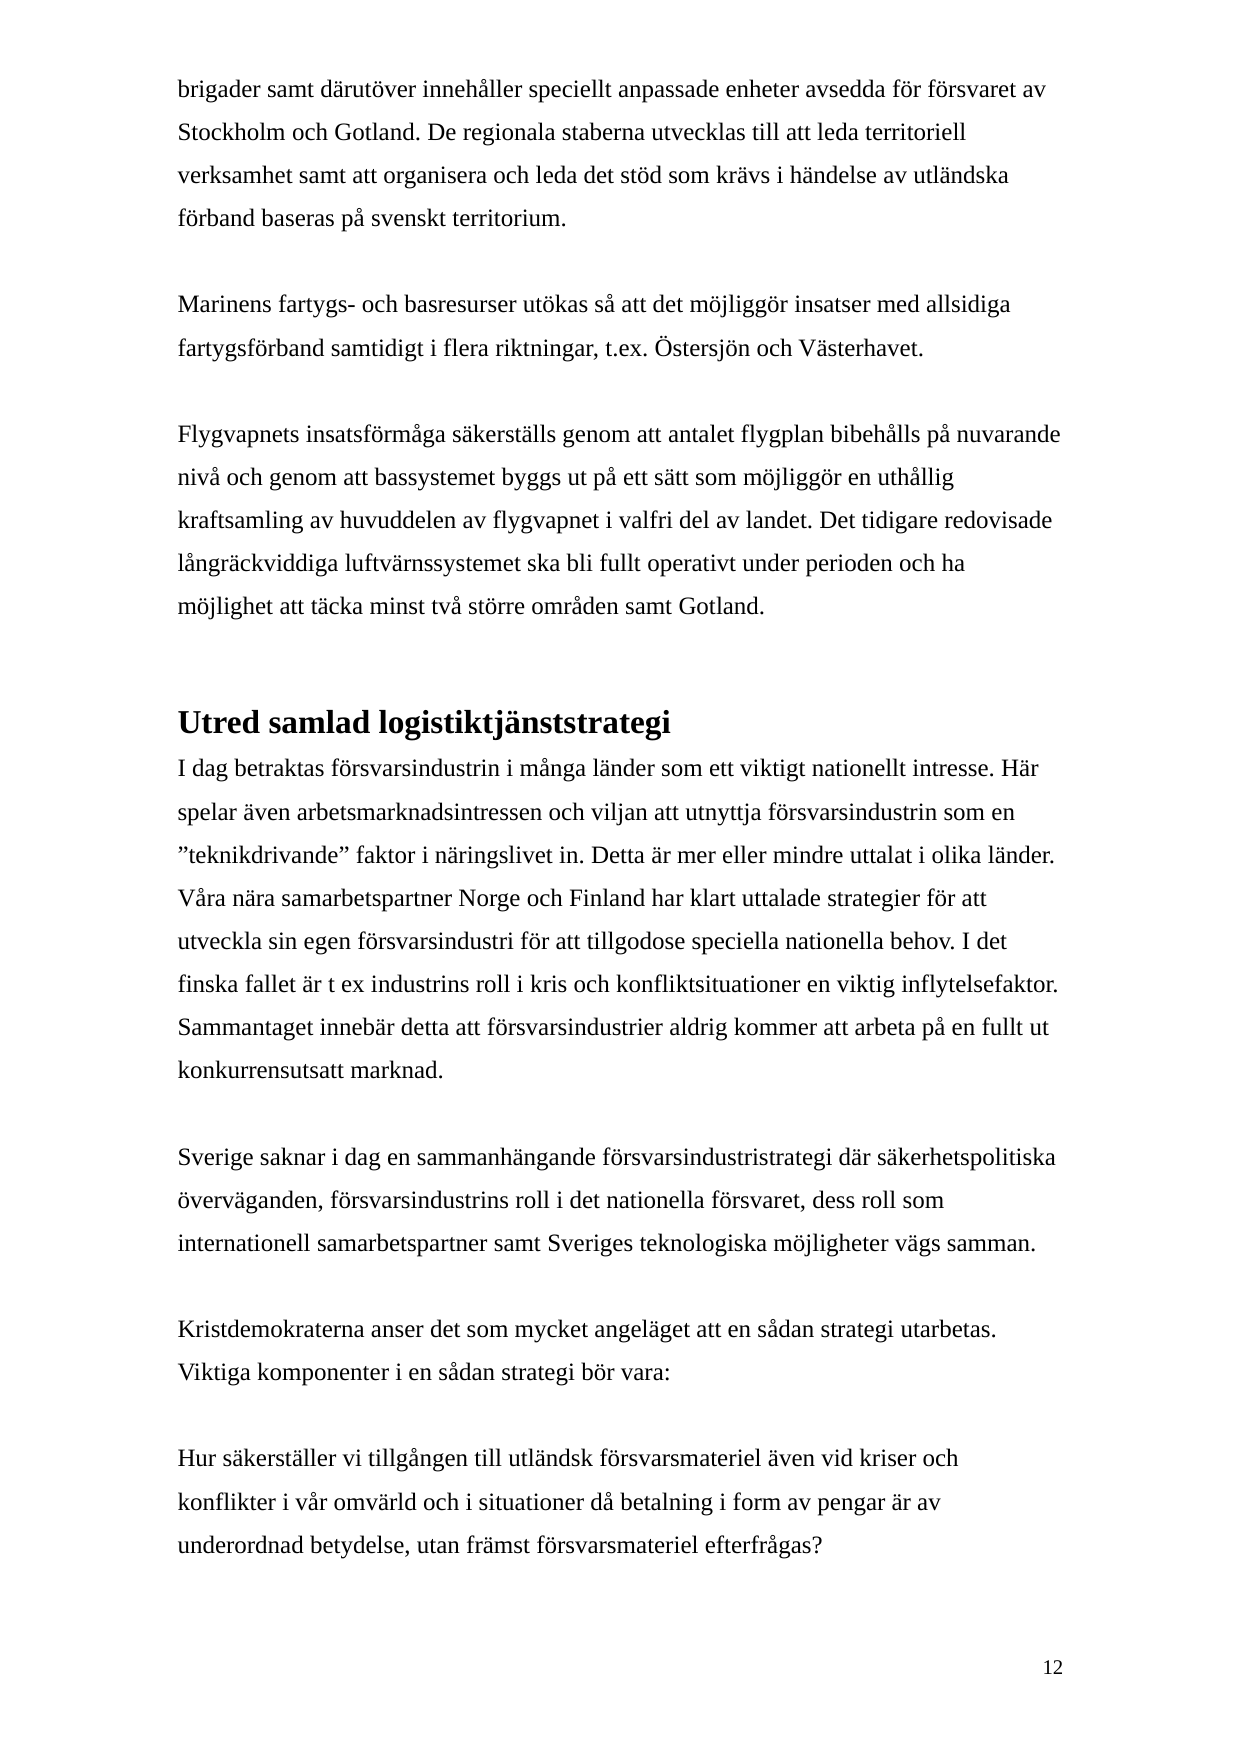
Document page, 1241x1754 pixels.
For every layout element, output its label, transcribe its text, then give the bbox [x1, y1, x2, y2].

text Sverige saknar i dag en sammanhängande försvarsindustristrategi där säkerhetspolitiska överväganden, försvarsindustrins roll i det nationella försvaret, dess roll som internationell samarbetspartner samt Sveriges teknologiska möjligheter vägs samman. [177, 1142, 1063, 1257]
text Marinens fartygs- och basresurser utökas så att det möjliggör insatser med allsidiga fartygsförband samtidigt i flera riktningar, t.ex. Östersjön och Västerhavet. [177, 289, 1063, 361]
text Hur säkerställer vi tillgången till utländsk försvarsmateriel även vid kriser och konflikter i vår omvärld och i situationer då betalning i form av pengar är av underordnad betydelse, utan främst försvarsmateriel efterfrågas? [177, 1443, 1063, 1558]
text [177, 74, 1063, 232]
text I dag betraktas försvarsindustrin i många länder som ett viktigt nationellt intresse. Här spelar även arbetsmarknadsintressen och viljan att utnyttja försvarsindustrin som en ”teknikdrivande” faktor i näringslivet in. Detta är mer eller mindre uttalat i olika länder. Våra nära samarbetspartner Norge och Finland har klart uttalade strategier för att utveckla sin egen försvarsindustri för att tillgodose speciella nationella behov. I det finska fallet är t ex industrins roll i kris och konfliktsituationer en viktig inflytelsefaktor. Sammantaget innebär detta att försvarsindustrier aldrig kommer att arbeta på en fullt ut konkurrensutsatt marknad. [177, 753, 1063, 1084]
text Kristdemokraterna anser det som mycket angeläget att en sådan strategi utarbetas. Viktiga komponenter i en sådan strategi bör vara: [177, 1314, 1063, 1386]
text Flygvapnets insatsförmåga säkerställs genom att antalet flygplan bibehålls på nuvarande nivå och genom att bassystemet byggs ut på ett sätt som möjliggör en uthållig kraftsamling av huvuddelen av flygvapnet i valfri del av landet. Det tidigare redovisade långräckviddiga luftvärnssystemet ska bli fullt operativt under perioden och ha möjlighet att täcka minst två större områden samt Gotland. [177, 419, 1063, 620]
subtitle Utred samlad logistiktjänststrategi [177, 703, 1063, 741]
